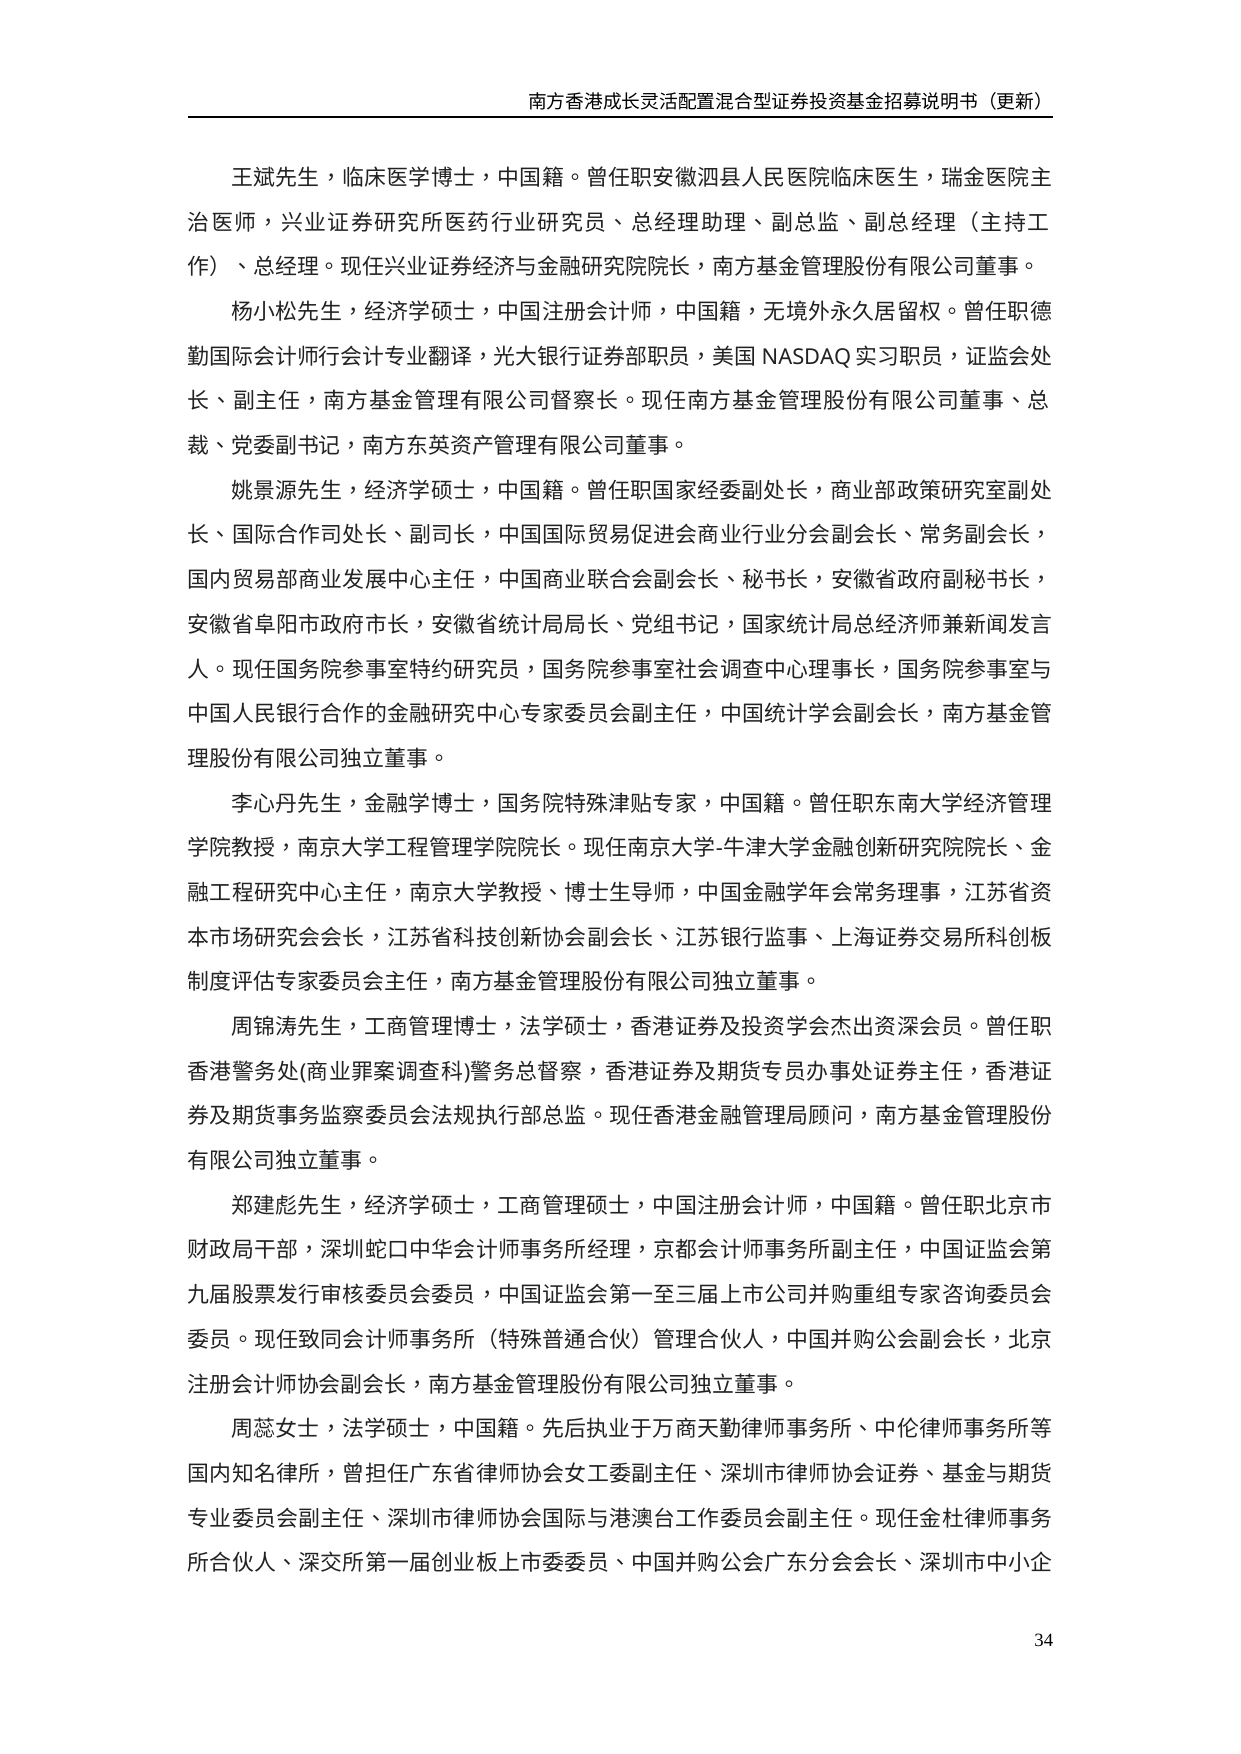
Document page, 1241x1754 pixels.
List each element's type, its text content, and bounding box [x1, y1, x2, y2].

text 姚景源先生，经济学硕士，中国籍。曾任职国家经委副处长，商业部政策研究室副处长、国际合作司处长、副司长，中国国际贸易促进会商业行业分会副会长、常务副会长，国内贸易部商业发展中心主任，中国商业联合会副会长、秘书长，安徽省政府副秘书长，安徽省阜阳市政府市长，安徽省统计局局长、党组书记，国家统计局总经济师兼新闻发言人。现任国务院参事室特约研究员，国务院参事室社会调查中心理事长，国务院参事室与中国人民银行合作的金融研究中心专家委员会副主任，中国统计学会副会长，南方基金管理股份有限公司独立董事。 [187, 475, 1053, 773]
text 王斌先生，临床医学博士，中国籍。曾任职安徽泗县人民医院临床医生，瑞金医院主治医师，兴业证券研究所医药行业研究员、总经理助理、副总监、副总经理（主持工作）、总经理。现任兴业证券经济与金融研究院院长，南方基金管理股份有限公司董事。 [187, 162, 1053, 281]
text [187, 1413, 1053, 1577]
text 杨小松先生，经济学硕士，中国注册会计师，中国籍，无境外永久居留权。曾任职德勤国际会计师行会计专业翻译，光大银行证券部职员，美国NASDAQ实习职员，证监会处长、副主任，南方基金管理有限公司督察长。现任南方基金管理股份有限公司董事、总裁、党委副书记，南方东英资产管理有限公司董事。 [187, 296, 1053, 460]
text 李心丹先生，金融学博士，国务院特殊津贴专家，中国籍。曾任职东南大学经济管理学院教授，南京大学工程管理学院院长。现任南京大学-牛津大学金融创新研究院院长、金融工程研究中心主任，南京大学教授、博士生导师，中国金融学年会常务理事，江苏省资本市场研究会会长，江苏省科技创新协会副会长、江苏银行监事、上海证券交易所科创板制度评估专家委员会主任，南方基金管理股份有限公司独立董事。 [187, 788, 1053, 996]
text 郑建彪先生，经济学硕士，工商管理硕士，中国注册会计师，中国籍。曾任职北京市财政局干部，深圳蛇口中华会计师事务所经理，京都会计师事务所副主任，中国证监会第九届股票发行审核委员会委员，中国证监会第一至三届上市公司并购重组专家咨询委员会委员。现任致同会计师事务所（特殊普通合伙）管理合伙人，中国并购公会副会长，北京注册会计师协会副会长，南方基金管理股份有限公司独立董事。 [187, 1190, 1053, 1398]
text 周锦涛先生，工商管理博士，法学硕士，香港证券及投资学会杰出资深会员。曾任职香港警务处(商业罪案调查科)警务总督察，香港证券及期货专员办事处证券主任，香港证券及期货事务监察委员会法规执行部总监。现任香港金融管理局顾问，南方基金管理股份有限公司独立董事。 [187, 1011, 1053, 1175]
